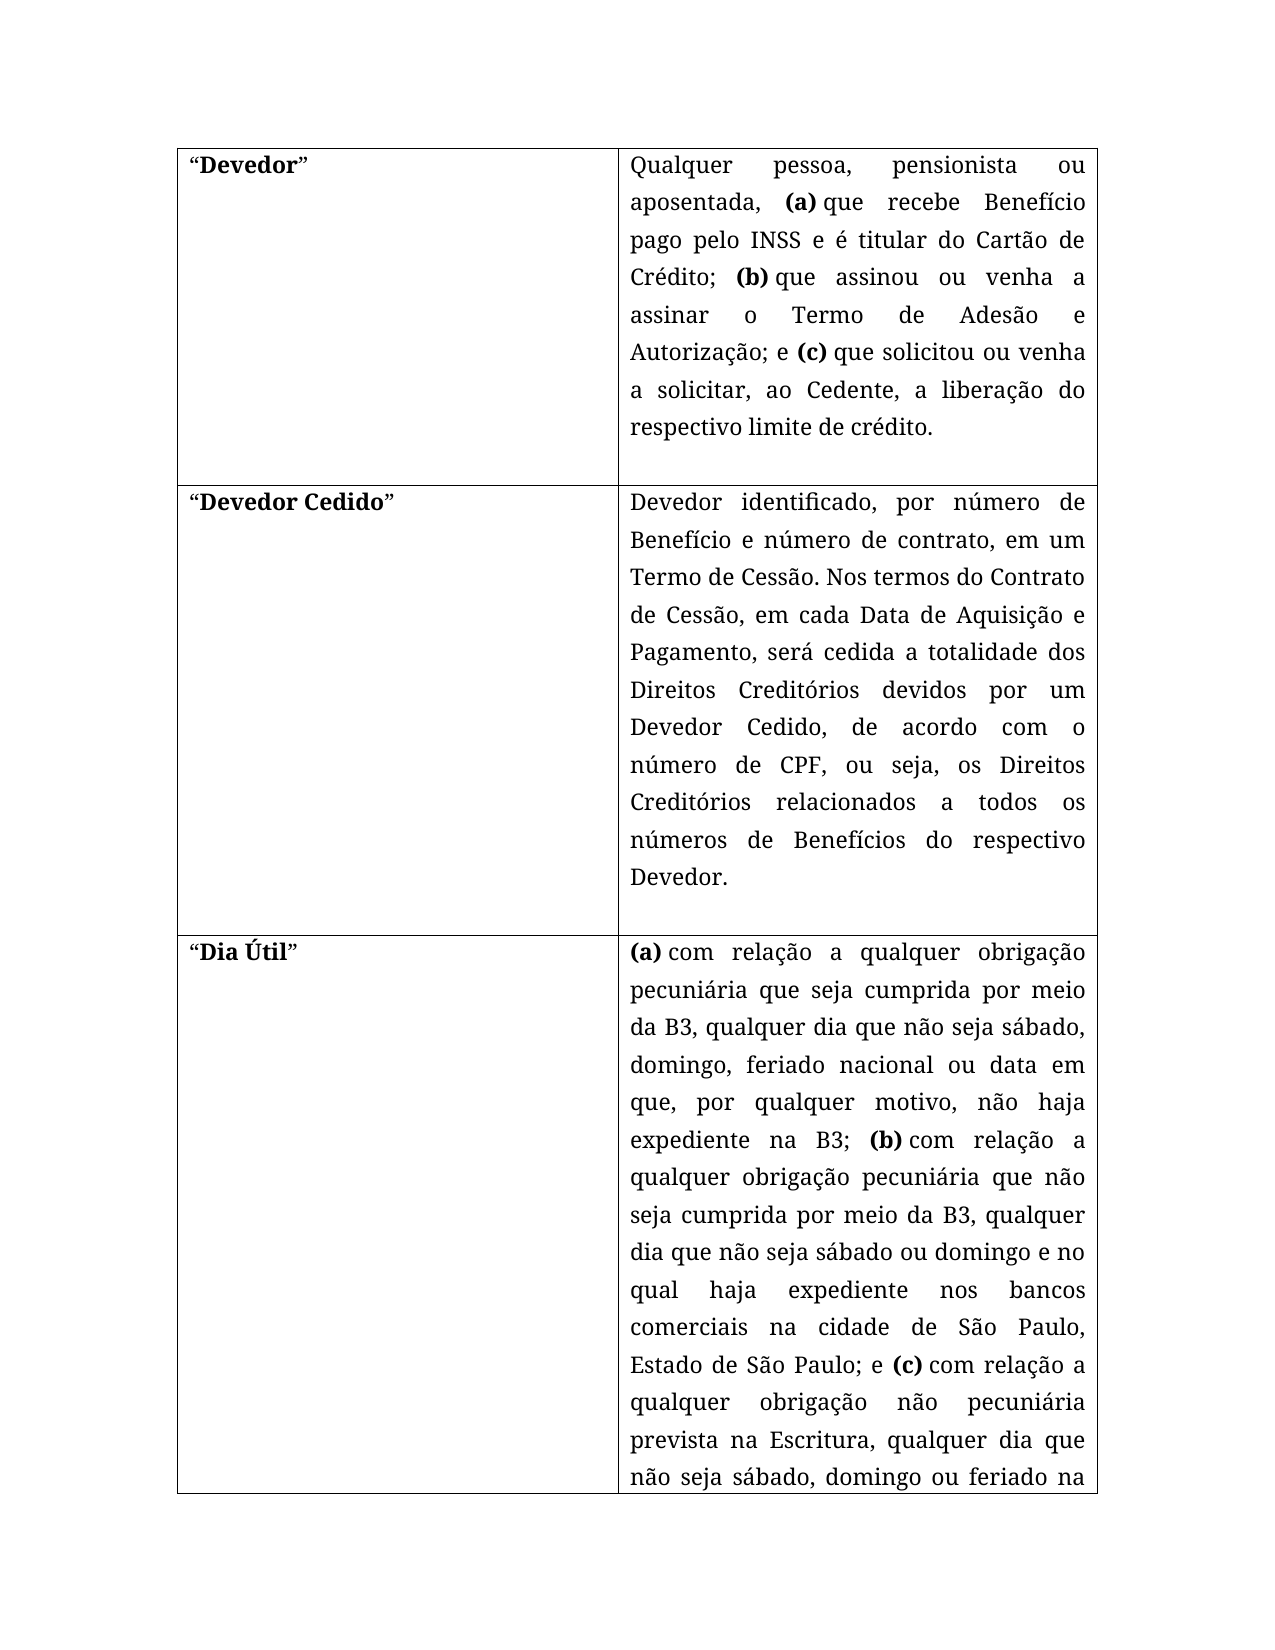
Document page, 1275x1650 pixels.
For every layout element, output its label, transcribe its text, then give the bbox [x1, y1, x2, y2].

table_cell Devedor identificado, por número de Benefício e número de contrato, em um Termo de Cessão. Nos termos do Contrato de Cessão, em cada Data de Aquisição e Pagamento, será cedida a totalidade dos Direitos Creditórios devidos por um Devedor Cedido, de acordo com o número de CPF, ou seja, os Direitos Creditórios relacionados a todos os números de Benefícios do respectivo Devedor. [619, 486, 1097, 935]
table_cell “Dia Útil” [178, 936, 618, 1492]
table_cell Qualquer pessoa, pensionista ou aposentada, (a) que recebe Benefício pago pelo INSS e é titular do Cartão de Crédito; (b) que assinou ou venha a assinar o Termo de Adesão e Autorização; e (c) que solicitou ou venha a solicitar, ao Cedente, a liberação do respectivo limite de crédito. [619, 149, 1097, 485]
table_cell “Devedor Cedido” [178, 486, 618, 935]
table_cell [619, 936, 1097, 1492]
table_cell “Devedor” [178, 149, 618, 485]
